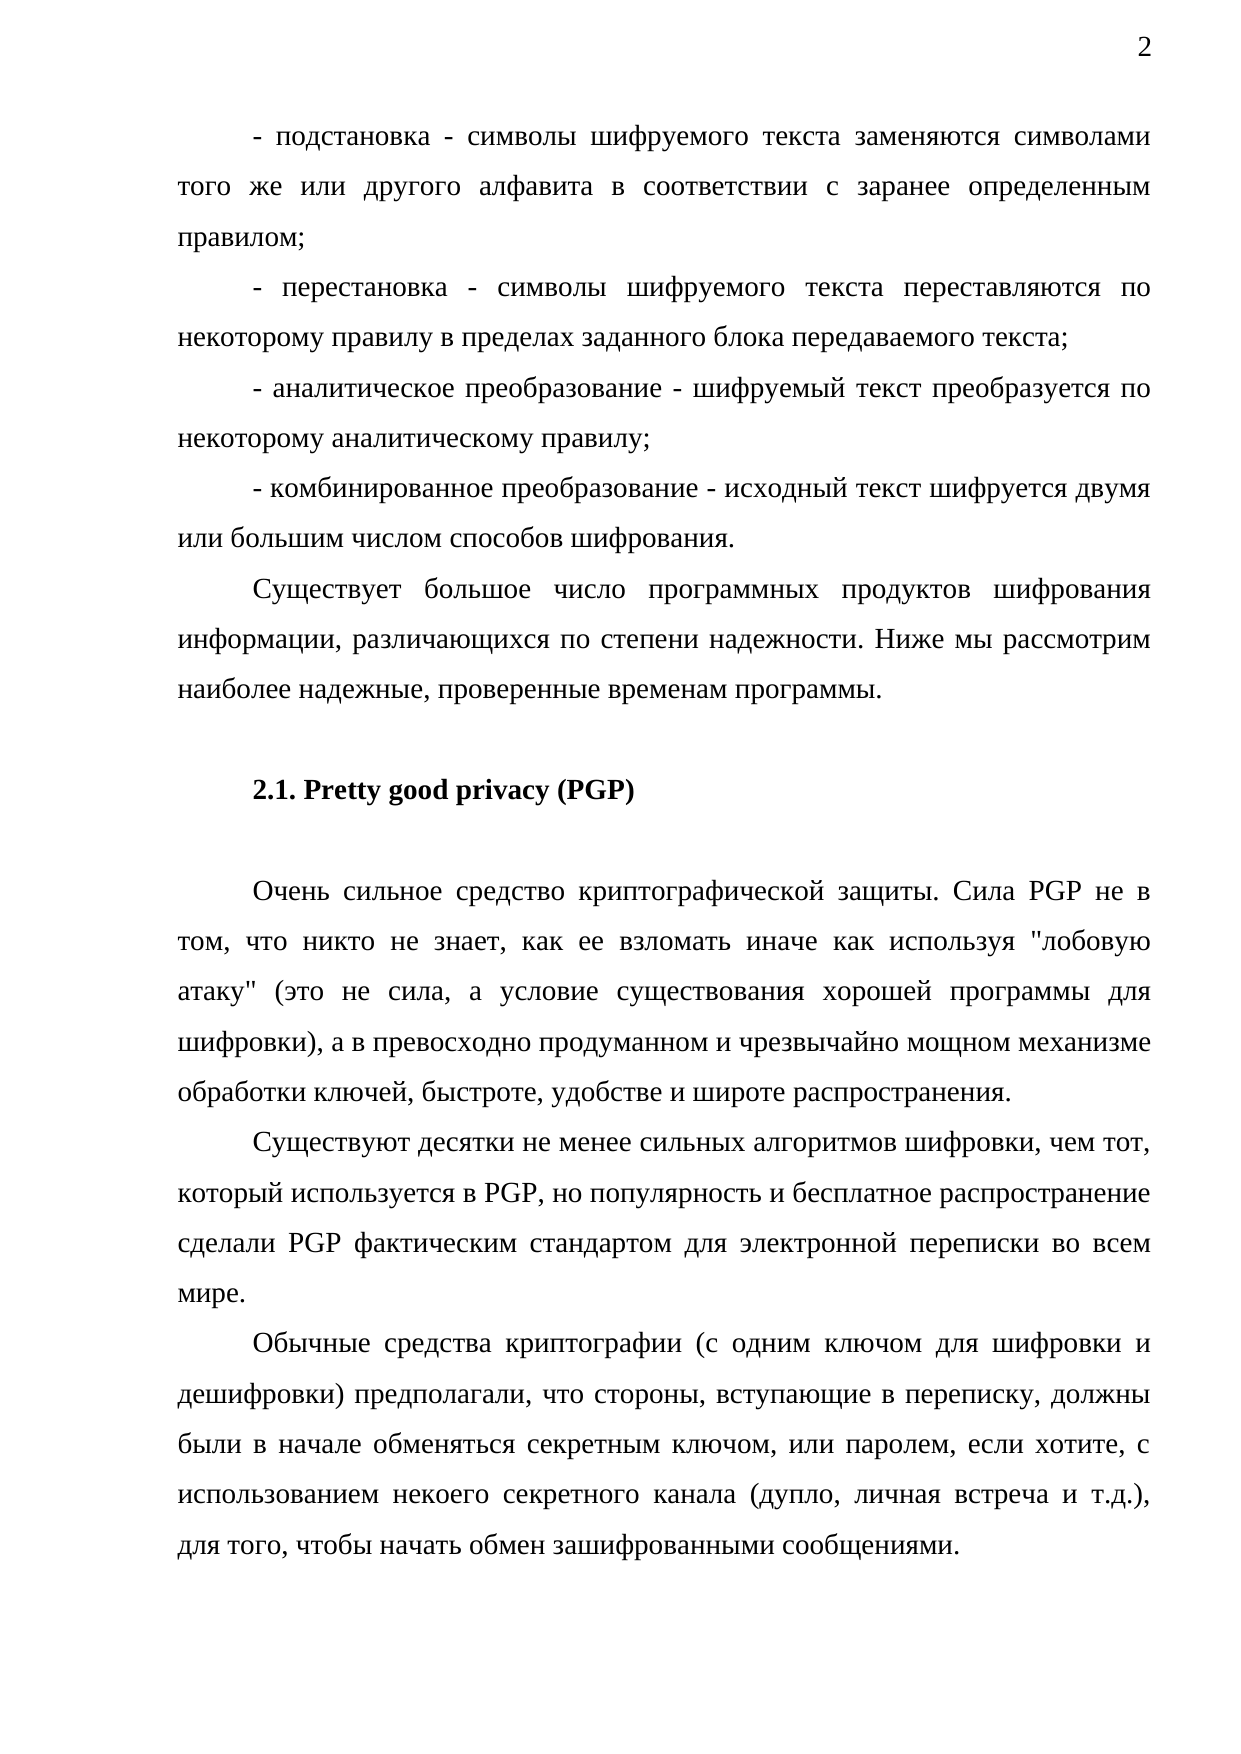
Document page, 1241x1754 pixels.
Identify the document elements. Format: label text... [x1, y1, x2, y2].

text Очень сильное средство криптографической защиты. Сила PGP не в том, что никто не знает, как ее взломать иначе как используя "лобовую атаку" (это не сила, а условие существования хорошей программы для шифровки), а в превосходно продуманном и чрезвычайно мощном механизме обработки ключей, быстроте, удобстве и широте распространения. [177, 873, 1152, 1108]
text - аналитическое преобразование - шифруемый текст преобразуется по некоторому аналитическому правилу; [177, 370, 1152, 453]
text Существует большое число программных продуктов шифрования информации, различающихся по степени надежности. Ниже мы рассмотрим наиболее надежные, проверенные временам программы. [177, 571, 1152, 705]
text - комбинированное преобразование - исходный текст шифруется двумя или большим числом способов шифрования. [177, 470, 1152, 554]
text Обычные средства криптографии (с одним ключом для шифровки и дешифровки) предполагали, что стороны, вступающие в переписку, должны были в начале обменяться секретным ключом, или паролем, если хотите, с использованием некоего секретного канала (дупло, личная встреча и т.д.), для того, чтобы начать обмен зашифрованными сообщениями. [177, 1326, 1152, 1560]
text Существуют десятки не менее сильных алгоритмов шифровки, чем тот, который используется в PGP, но популярность и бесплатное распространение сделали PGP фактическим стандартом для электронной переписки во всем мире. [177, 1124, 1152, 1309]
text - подстановка - символы шифруемого текста заменяются символами того же или другого алфавита в соответствии с заранее определенным правилом; [177, 118, 1152, 252]
subtitle 2.1. Pretty good privacy (PGP) [177, 772, 1152, 806]
text - перестановка - символы шифруемого текста переставляются по некоторому правилу в пределах заданного блока передаваемого текста; [177, 269, 1152, 353]
